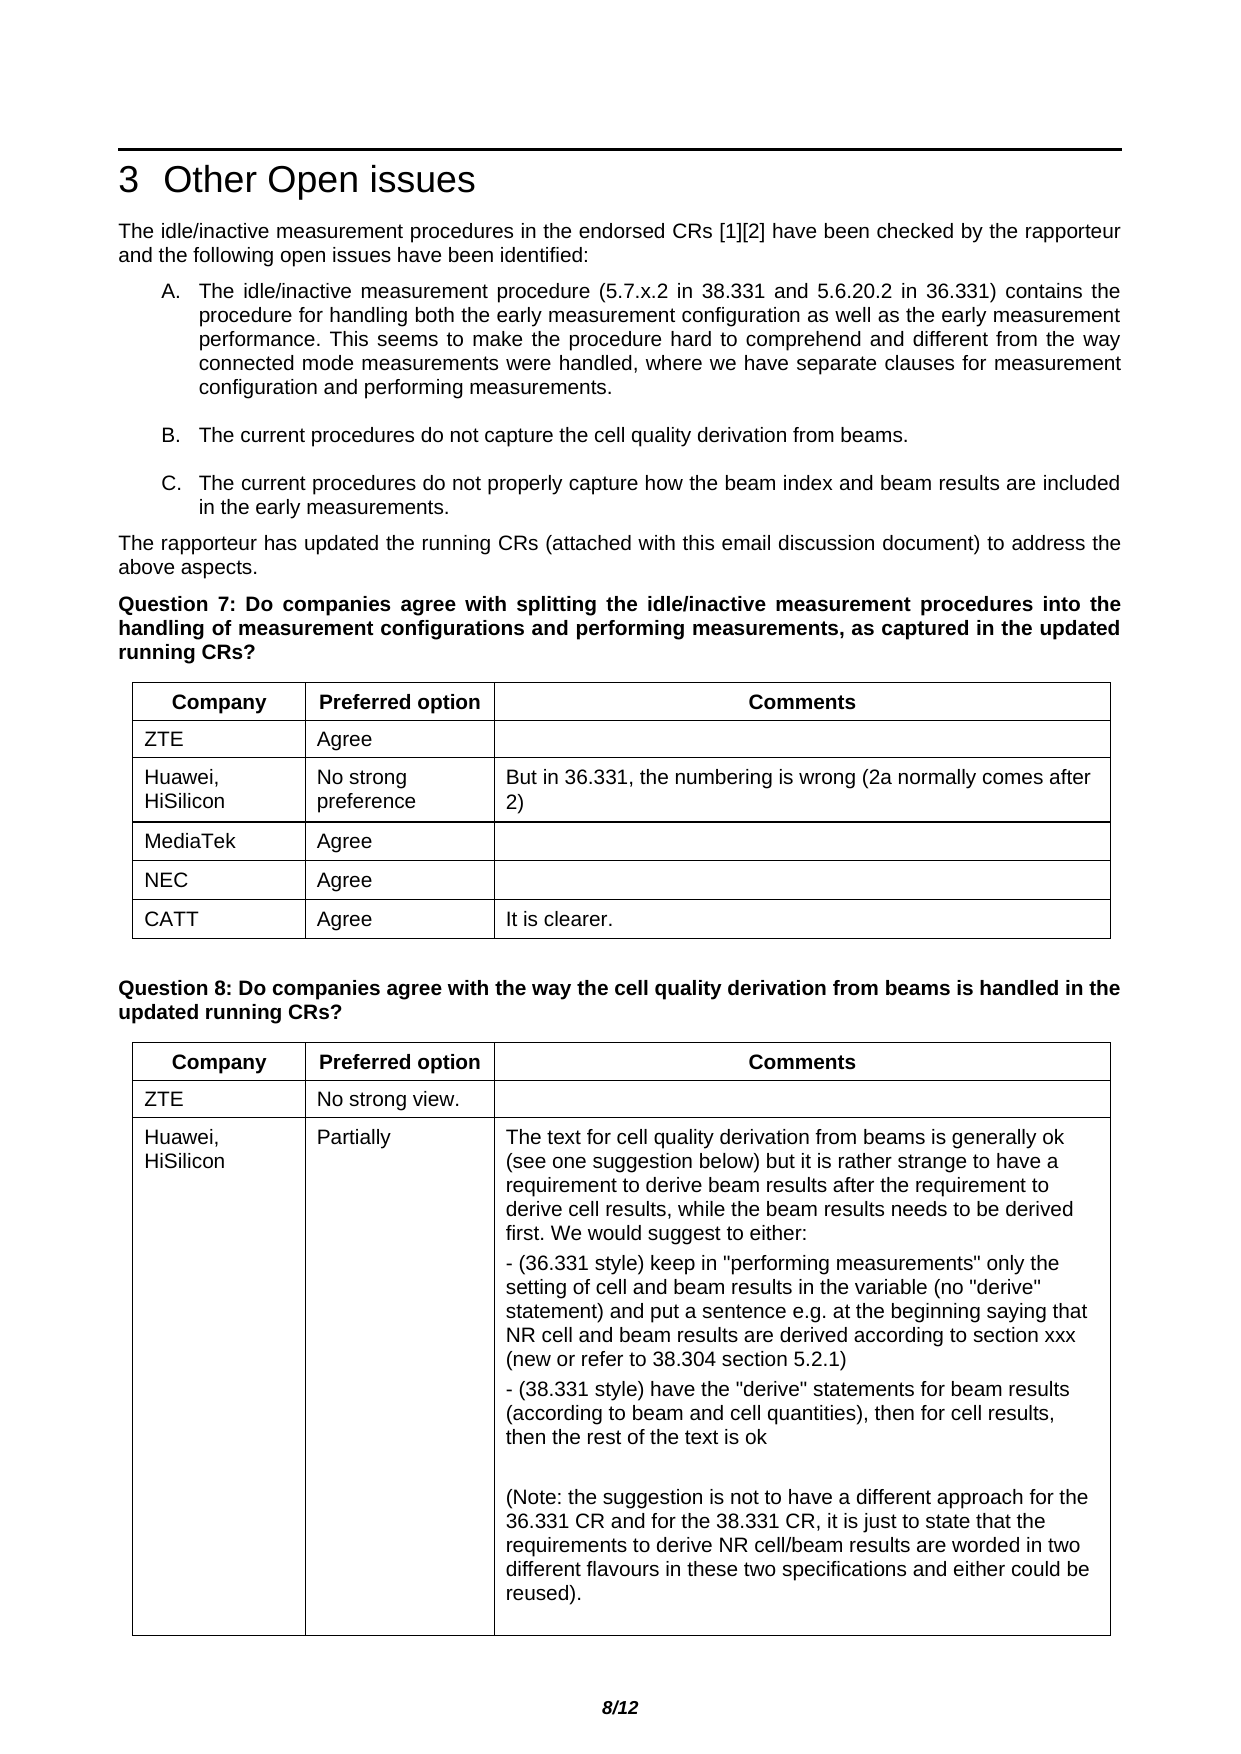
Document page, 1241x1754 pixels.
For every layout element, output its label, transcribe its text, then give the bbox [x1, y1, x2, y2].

text The rapporteur has updated the running CRs (attached with this email discussion document) to address the above aspects. [118, 531, 1122, 579]
text Question 7: Do companies agree with splitting the idle/inactive measurement procedures into the handling of measurement configurations and performing measurements, as captured in the updated running CRs? [118, 592, 1122, 663]
list The current procedures do not capture the cell quality derivation from beams. [161, 423, 1122, 447]
table_cell NEC [133, 861, 305, 899]
table_cell No strong view. [306, 1081, 494, 1117]
table_cell Partially [306, 1118, 494, 1635]
table_header Comments [495, 683, 1110, 720]
table_cell [495, 1081, 1110, 1117]
table_header Comments [495, 1043, 1110, 1080]
table_cell Huawei, HiSilicon [133, 758, 305, 821]
list The current procedures do not properly capture how the beam index and beam results are included in the early measurements. [161, 471, 1122, 519]
table_cell Agree [306, 861, 494, 899]
table_header Company [133, 1043, 305, 1080]
table_cell MediaTek [133, 823, 305, 860]
table_cell [495, 823, 1110, 860]
table_cell [495, 861, 1110, 899]
table_cell No strong preference [306, 758, 494, 821]
table_header Preferred option [306, 683, 494, 720]
table_header Preferred option [306, 1043, 494, 1080]
table_cell ZTE [133, 1081, 305, 1117]
table_cell Huawei, HiSilicon [133, 1118, 305, 1635]
table_cell Agree [306, 721, 494, 757]
table_header Company [133, 683, 305, 720]
table_cell CATT [133, 900, 305, 938]
table_cell [495, 721, 1110, 757]
table_cell But in 36.331, the numbering is wrong (2a normally comes after 2) [495, 758, 1110, 821]
table_cell Agree [306, 823, 494, 860]
table_cell It is clearer. [495, 900, 1110, 938]
table_cell Agree [306, 900, 494, 938]
subtitle Other Open issues [118, 151, 1122, 200]
table_cell ZTE [133, 721, 305, 757]
text The idle/inactive measurement procedures in the endorsed CRs [1][2] have been checked by the rapporteur and the following open issues have been identified: [118, 219, 1122, 267]
list The idle/inactive measurement procedure (5.7.x.2 in 38.331 and 5.6.20.2 in 36.331) contains the procedure for handling both the early measurement configuration as well as the early measurement performance. This seems to make the procedure hard to comprehend and different from the way connected mode measurements were handled, where we have separate clauses for measurement configuration and performing measurements. [161, 279, 1122, 399]
text Question 8: Do companies agree with the way the cell quality derivation from beams is handled in the updated running CRs? [118, 976, 1122, 1023]
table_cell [495, 1118, 1110, 1635]
